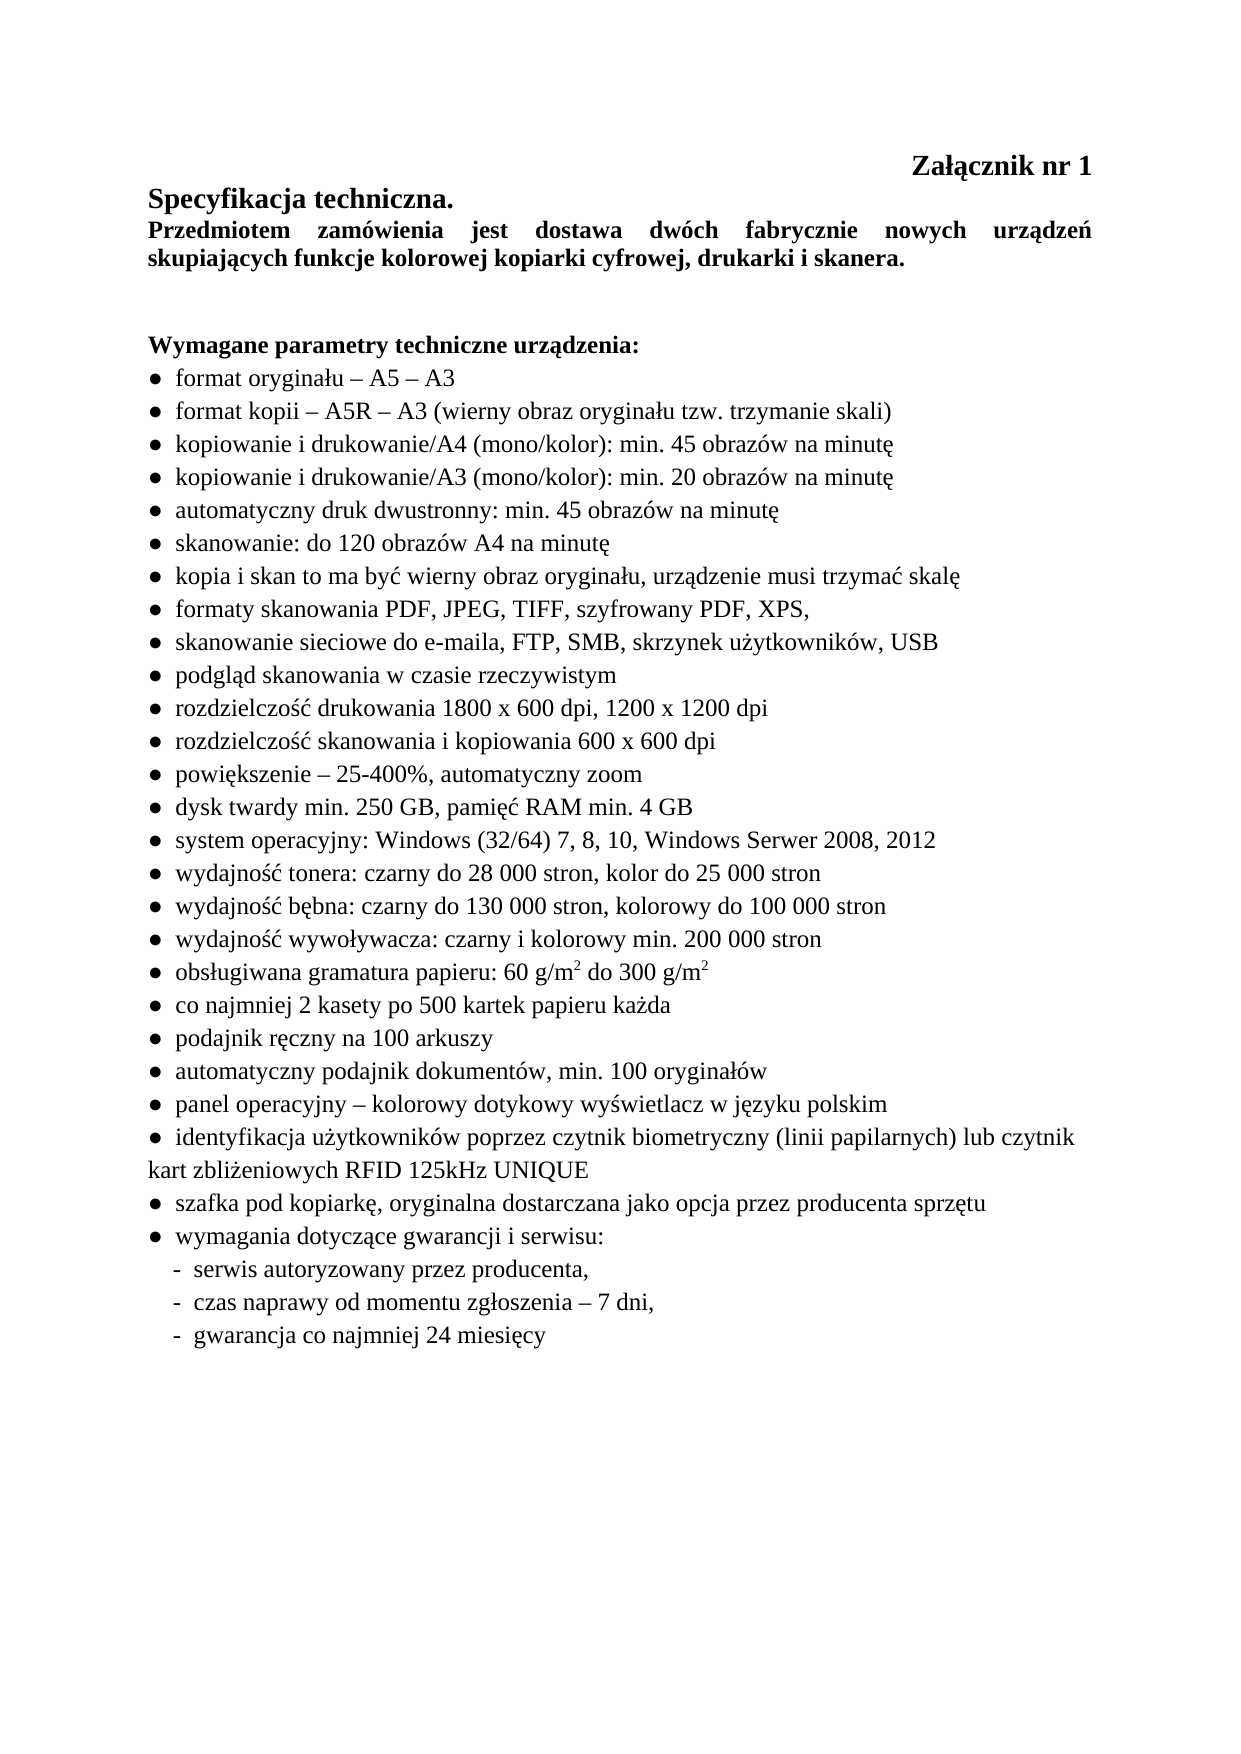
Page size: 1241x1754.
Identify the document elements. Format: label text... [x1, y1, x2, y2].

text Specyfikacja techniczna. [148, 181, 1093, 215]
text ● rozdzielczość drukowania 1800 x 600 dpi, 1200 x 1200 dpi [148, 693, 1093, 722]
text ● panel operacyjny – kolorowy dotykowy wyświetlacz w języku polskim [148, 1089, 1093, 1118]
text ● identyfikacja użytkowników poprzez czytnik biometryczny (linii papilarnych) lub czytnik kart zbliżeniowych RFID 125kHz UNIQUE [148, 1122, 1093, 1184]
text ● kopia i skan to ma być wierny obraz oryginału, urządzenie musi trzymać skalę [148, 561, 1093, 589]
text Załącznik nr 1 [148, 148, 1093, 181]
text ● wymagania dotyczące gwarancji i serwisu: [148, 1221, 1093, 1250]
text Przedmiotem zamówienia jest dostawa dwóch fabrycznie nowych urządzeń skupiających funkcje kolorowej kopiarki cyfrowej, drukarki i skanera. [148, 215, 1093, 272]
text ● dysk twardy min. 250 GB, pamięć RAM min. 4 GB [148, 792, 1093, 821]
text ● wydajność wywoływacza: czarny i kolorowy min. 200 000 stron [148, 924, 1093, 953]
text ● format oryginału – A5 – A3 [148, 363, 1093, 391]
text Wymagane parametry techniczne urządzenia: [148, 330, 1093, 358]
text ● co najmniej 2 kasety po 500 kartek papieru każda [148, 990, 1093, 1019]
text ● system operacyjny: Windows (32/64) 7, 8, 10, Windows Serwer 2008, 2012 [148, 825, 1093, 854]
text - czas naprawy od momentu zgłoszenia – 7 dni, [148, 1287, 1093, 1316]
text ● szafka pod kopiarkę, oryginalna dostarczana jako opcja przez producenta sprzętu [148, 1188, 1093, 1217]
text ● format kopii – A5R – A3 (wierny obraz oryginału tzw. trzymanie skali) [148, 396, 1093, 424]
text ● wydajność bębna: czarny do 130 000 stron, kolorowy do 100 000 stron [148, 891, 1093, 920]
text ● kopiowanie i drukowanie/A3 (mono/kolor): min. 20 obrazów na minutę [148, 462, 1093, 491]
text ● obsługiwana gramatura papieru: 60 g/m2 do 300 g/m2 [148, 957, 1093, 986]
text - serwis autoryzowany przez producenta, [148, 1254, 1093, 1283]
text ● podajnik ręczny na 100 arkuszy [148, 1023, 1093, 1052]
text ● skanowanie sieciowe do e-maila, FTP, SMB, skrzynek użytkowników, USB [148, 627, 1093, 656]
text ● formaty skanowania PDF, JPEG, TIFF, szyfrowany PDF, XPS, [148, 594, 1093, 623]
text ● automatyczny druk dwustronny: min. 45 obrazów na minutę [148, 495, 1093, 523]
text ● powiększenie – 25-400%, automatyczny zoom [148, 759, 1093, 788]
text ● wydajność tonera: czarny do 28 000 stron, kolor do 25 000 stron [148, 858, 1093, 887]
text ● kopiowanie i drukowanie/A4 (mono/kolor): min. 45 obrazów na minutę [148, 429, 1093, 457]
text ● podgląd skanowania w czasie rzeczywistym [148, 660, 1093, 689]
text ● automatyczny podajnik dokumentów, min. 100 oryginałów [148, 1056, 1093, 1085]
text ● skanowanie: do 120 obrazów A4 na minutę [148, 528, 1093, 557]
text - gwarancja co najmniej 24 miesięcy [148, 1320, 1093, 1349]
text ● rozdzielczość skanowania i kopiowania 600 x 600 dpi [148, 726, 1093, 755]
